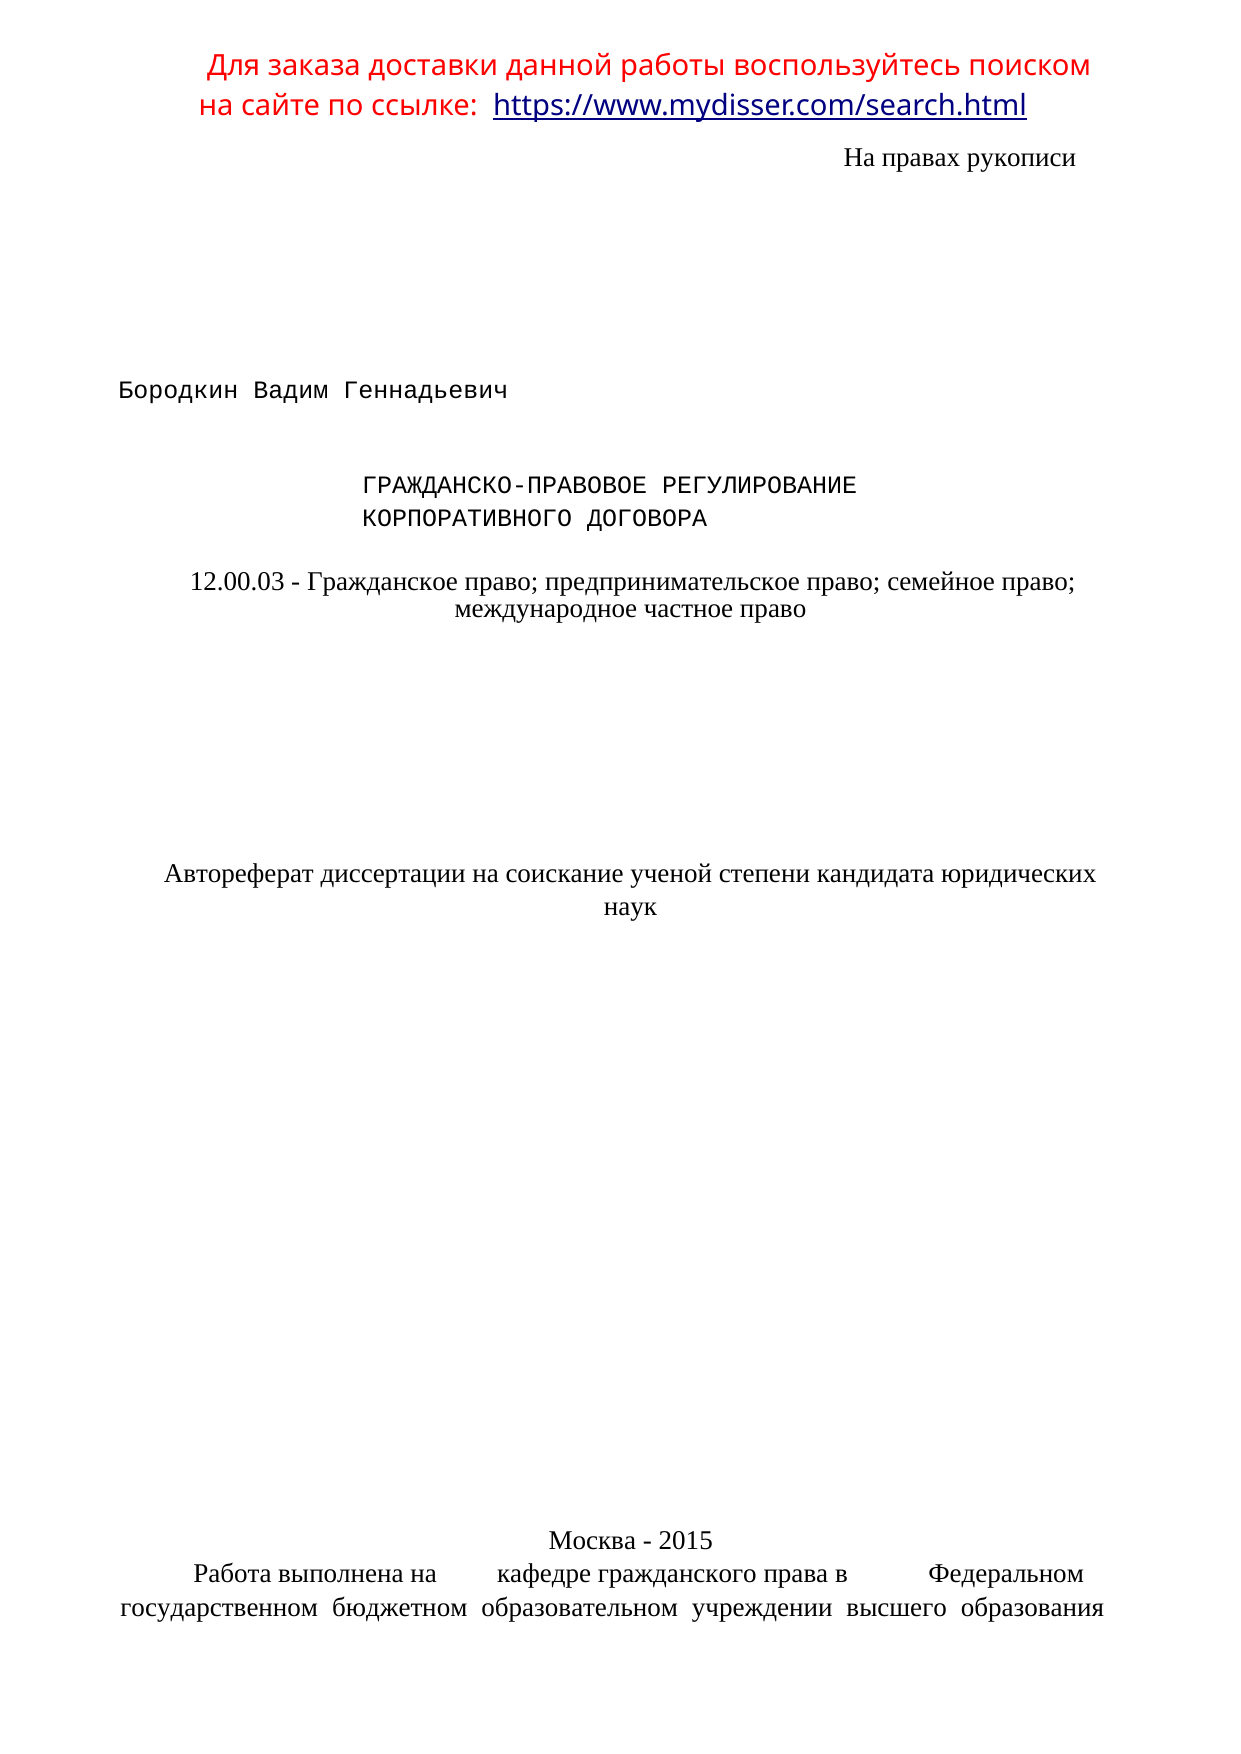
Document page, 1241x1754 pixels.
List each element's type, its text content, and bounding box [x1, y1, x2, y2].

text Автореферат диссертации на соискание ученой степени кандидата юридических наук [153, 855, 1107, 922]
text 12.00.03 - Гражданское право; предпринимательское право; семейное право; [118, 569, 1076, 596]
text Работа выполнена на кафедре гражданского права в Федеральном [120, 1554, 1107, 1589]
text На правах рукописи [118, 144, 1076, 172]
text ГРАЖДАНСКО-ПРАВОВОЕ РЕГУЛИРОВАНИЕ КОРПОРАТИВНОГО ДОГОВОРА [362, 467, 953, 533]
text Москва - 2015 [153, 1527, 1107, 1554]
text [120, 1589, 1105, 1623]
text Бородкин Вадим Геннадьевич [118, 377, 1088, 404]
text международное частное право [153, 596, 1107, 623]
